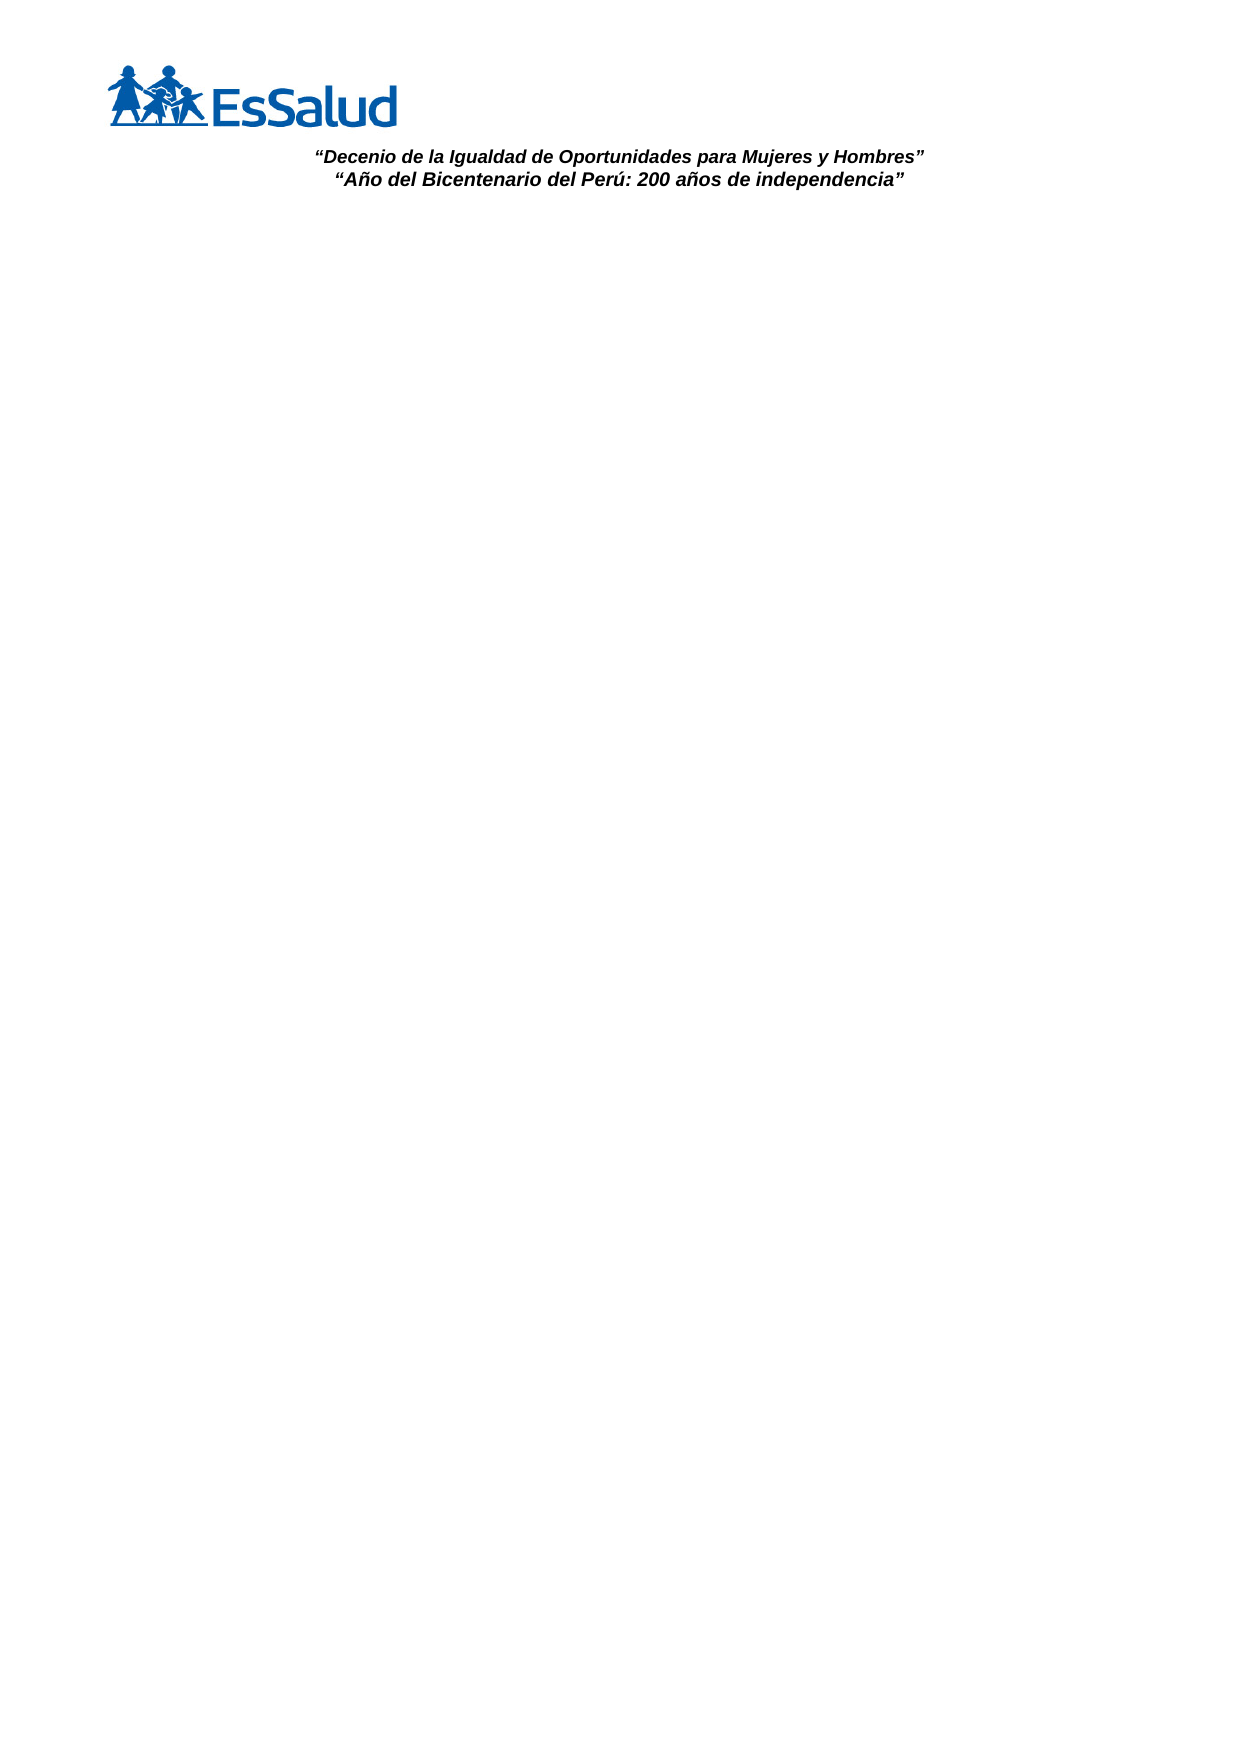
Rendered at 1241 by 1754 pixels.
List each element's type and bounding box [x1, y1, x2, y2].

picture [82, 33, 426, 157]
